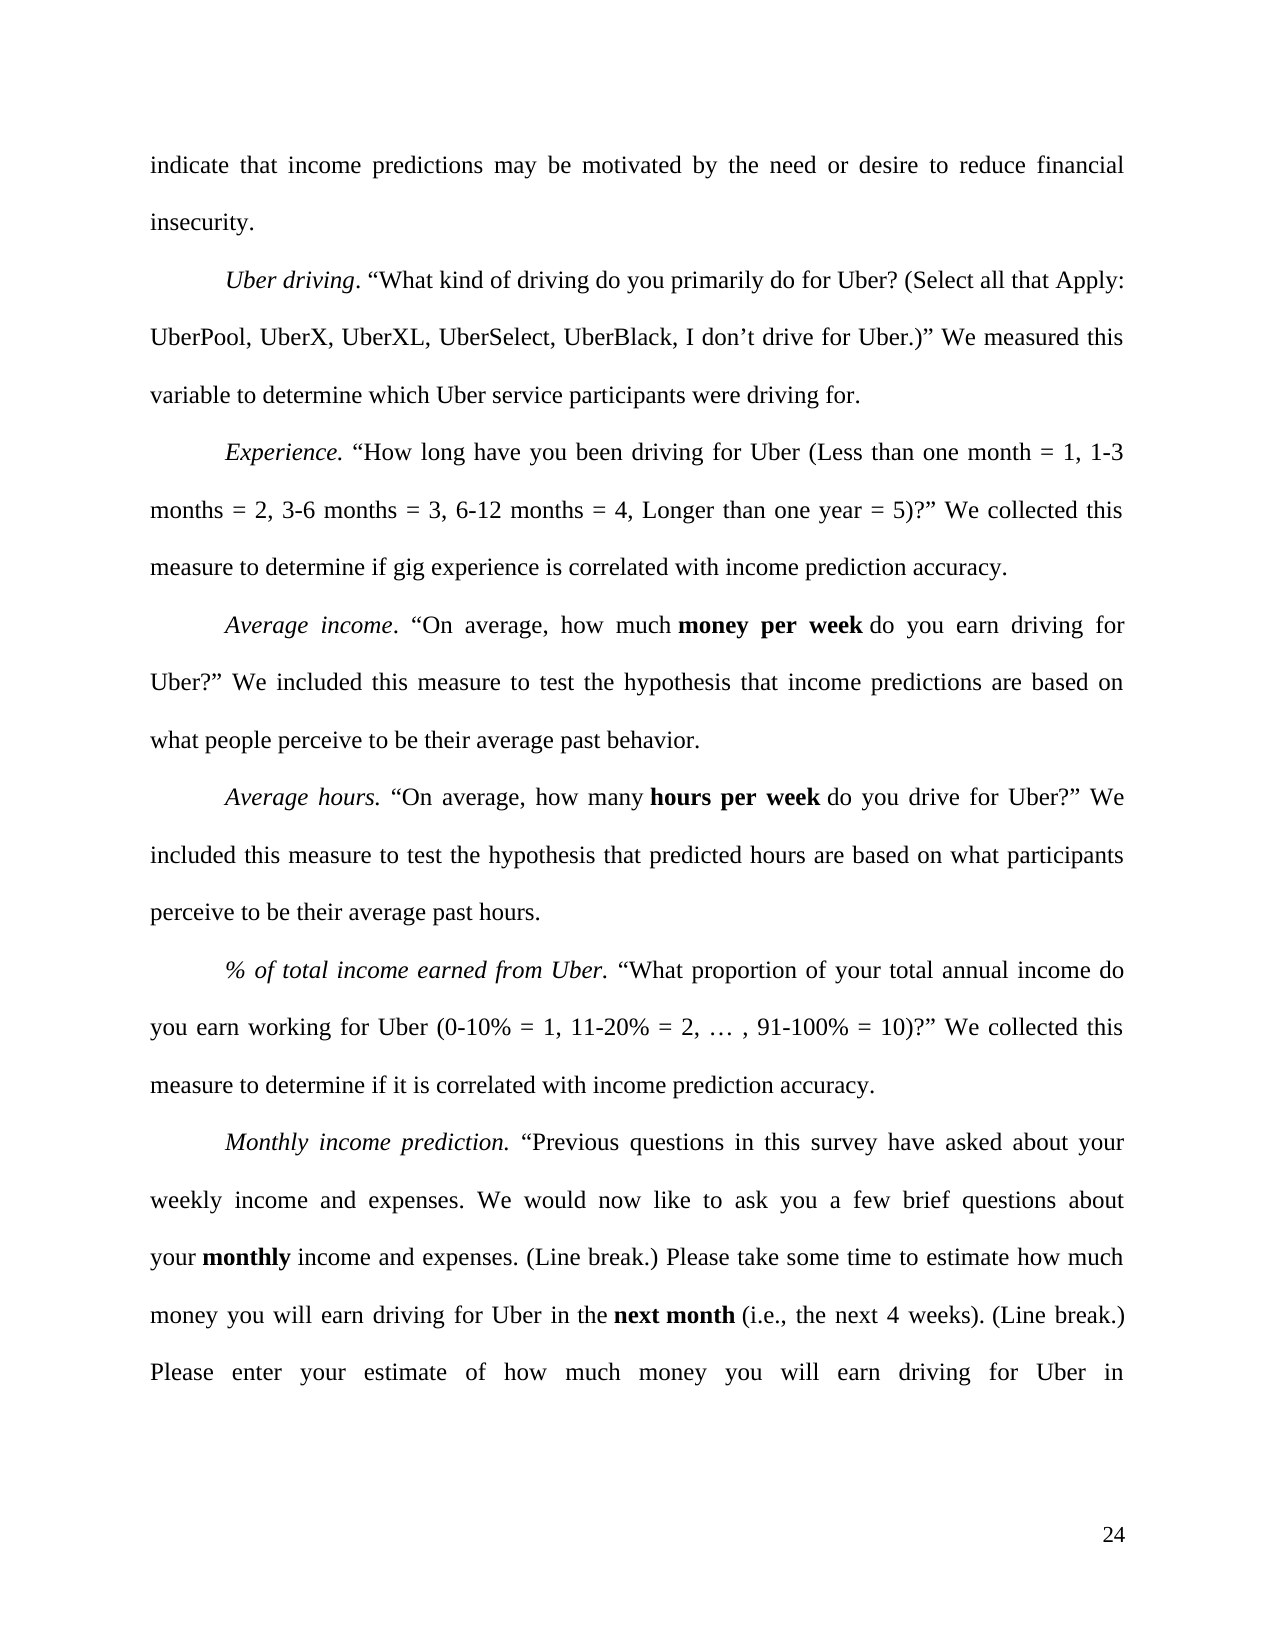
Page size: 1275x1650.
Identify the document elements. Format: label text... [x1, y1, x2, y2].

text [150, 1127, 1125, 1386]
text % of total income earned from Uber. “What proportion of your total annual income do you earn working for Uber (0-10% = 1, 11-20% = 2, … , 91-100% = 10)?” We collected this measure to determine if it is correlated with income prediction accuracy. [150, 955, 1125, 1099]
text Average hours. “On average, how many hours per week do you drive for Uber?” We included this measure to test the hypothesis that predicted hours are based on what participants perceive to be their average past hours. [150, 782, 1125, 926]
text Average income. “On average, how much money per week do you earn driving for Uber?” We included this measure to test the hypothesis that income predictions are based on what people perceive to be their average past behavior. [150, 610, 1125, 754]
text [150, 150, 1125, 236]
text Experience. “How long have you been driving for Uber (Less than one month = 1, 1-3 months = 2, 3-6 months = 3, 6-12 months = 4, Longer than one year = 5)?” We collected this measure to determine if gig experience is correlated with income prediction accuracy. [150, 437, 1125, 581]
text Uber driving. “What kind of driving do you primarily do for Uber? (Select all that Apply: UberPool, UberX, UberXL, UberSelect, UberBlack, I don’t drive for Uber.)” We measured this variable to determine which Uber service participants were driving for. [150, 265, 1125, 409]
